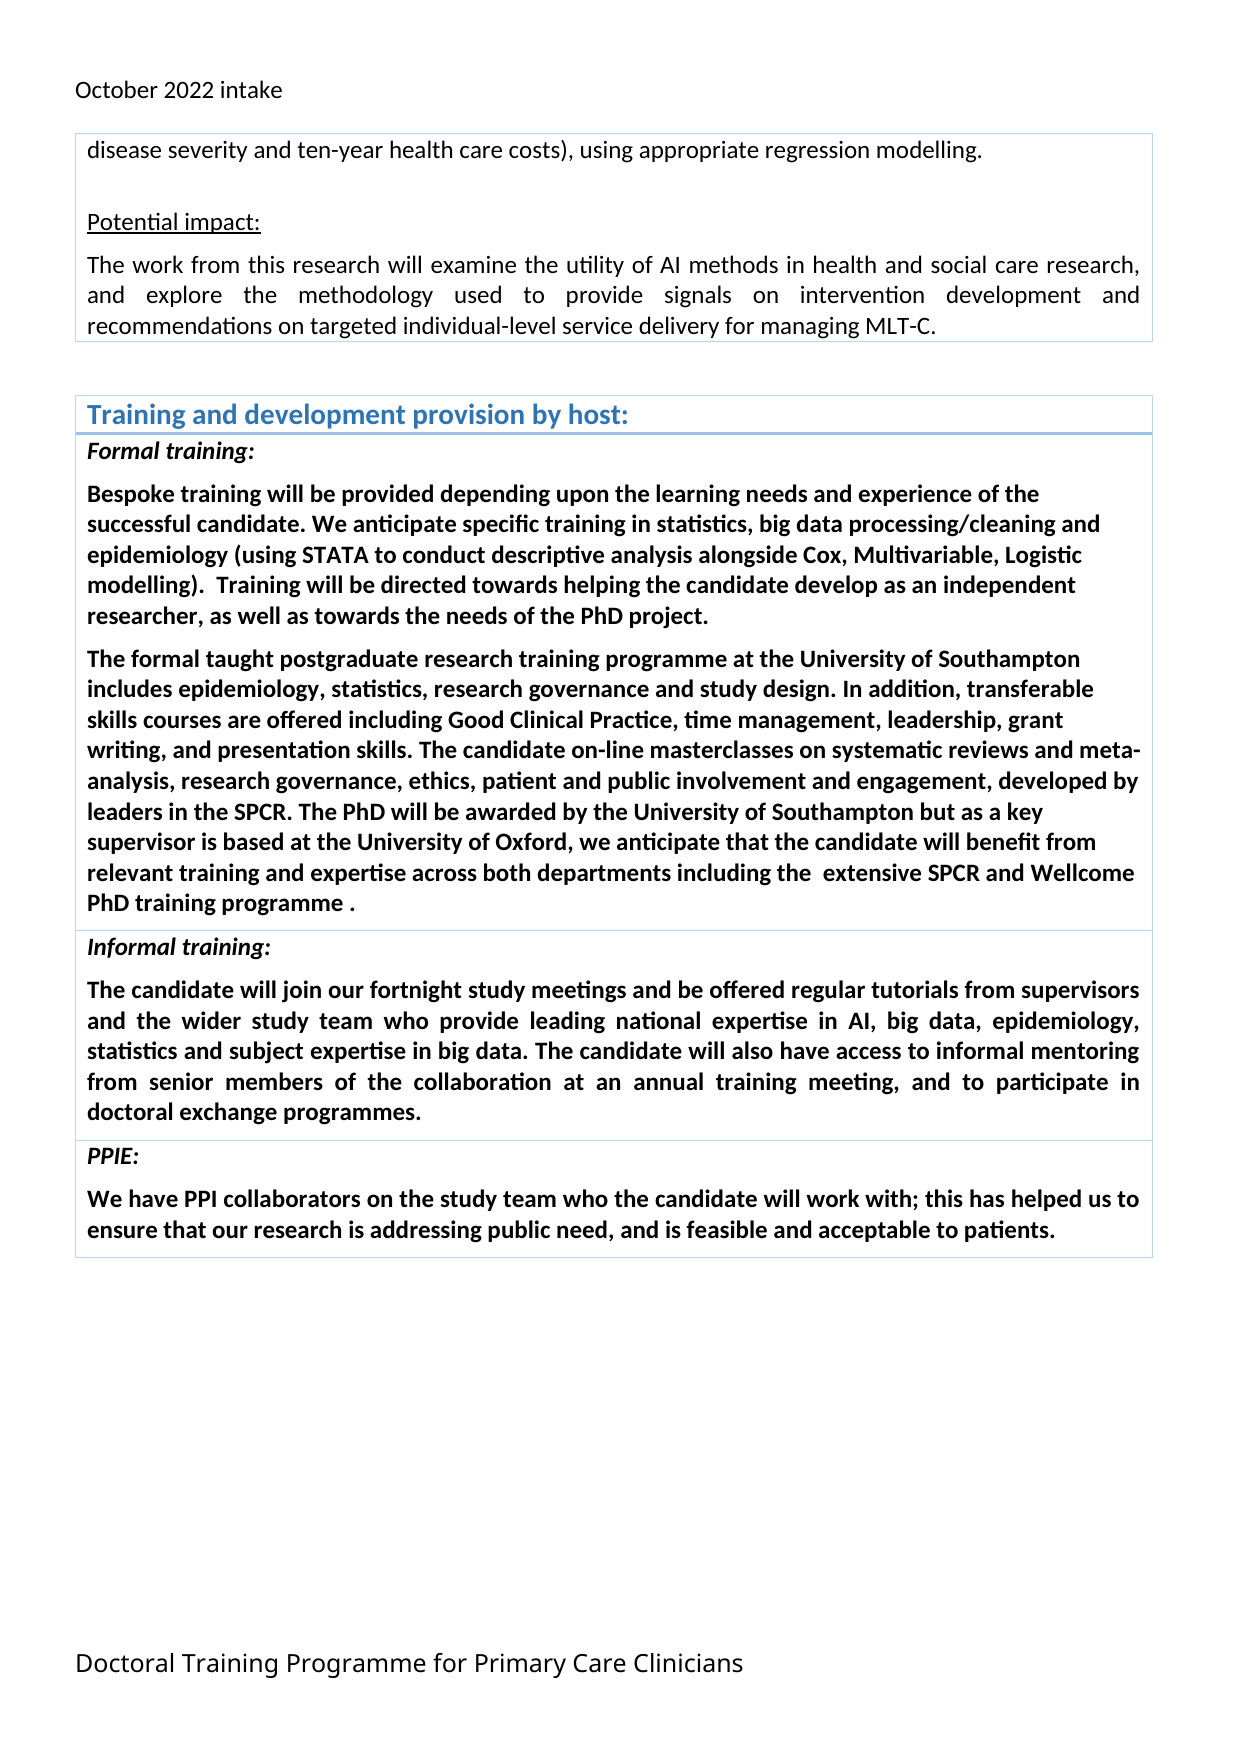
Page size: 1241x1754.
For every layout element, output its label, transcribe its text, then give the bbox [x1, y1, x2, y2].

table_cell Formal training: Bespoke training will be provided depending upon the learning needs and experience of the successful candidate. We anticipate specific training in statistics, big data processing/cleaning and epidemiology (using STATA to conduct descriptive analysis alongside Cox, Multivariable, Logistic modelling). Training will be directed towards helping the candidate develop as an independent researcher, as well as towards the needs of the PhD project. The formal taught postgraduate research training programme at the University of Southampton includes epidemiology, statistics, research governance and study design. In addition, transferable skills courses are offered including Good Clinical Practice, time management, leadership, grant writing, and presentation skills. The candidate on-line masterclasses on systematic reviews and meta-analysis, research governance, ethics, patient and public involvement and engagement, developed by leaders in the SPCR. The PhD will be awarded by the University of Southampton but as a key supervisor is based at the University of Oxford, we anticipate that the candidate will benefit from relevant training and expertise across both departments including the extensive SPCR and Wellcome PhD training programme . [76, 435, 1152, 930]
table_cell Informal training: The candidate will join our fortnight study meetings and be offered regular tutorials from supervisors and the wider study team who provide leading national expertise in AI, big data, epidemiology, statistics and subject expertise in big data. The candidate will also have access to informal mentoring from senior members of the collaboration at an annual training meeting, and to participate in doctoral exchange programmes. [76, 931, 1152, 1139]
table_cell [76, 134, 1152, 341]
table_cell PPIE: We have PPI collaborators on the study team who the candidate will work with; this has helped us to ensure that our research is addressing public need, and is feasible and acceptable to patients. [76, 1141, 1152, 1257]
table_header Training and development provision by host: [76, 396, 1152, 432]
